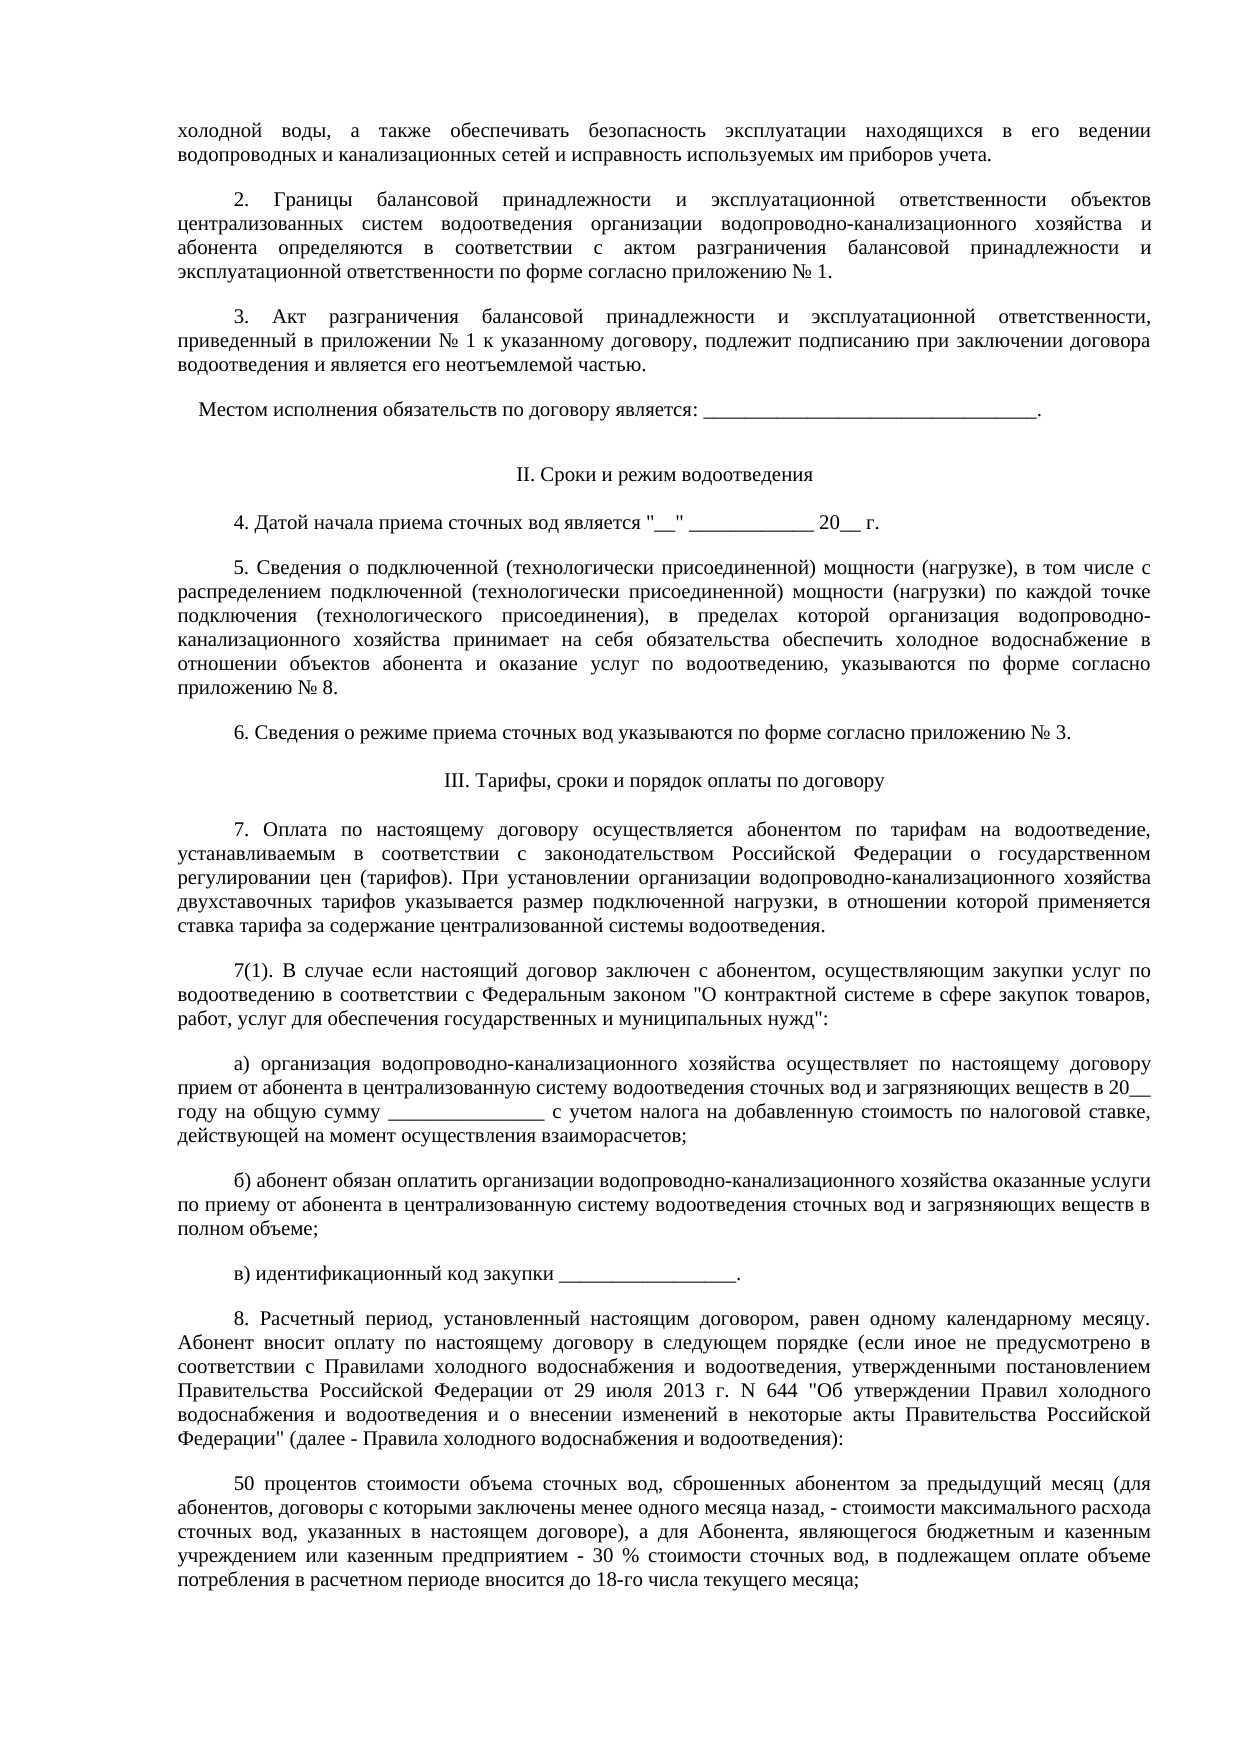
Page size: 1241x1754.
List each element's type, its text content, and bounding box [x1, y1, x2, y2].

text 50 процентов стоимости объема сточных вод, сброшенных абонентом за предыдущий месяц (для абонентов, договоры с которыми заключены менее одного месяца назад, - стоимости максимального расхода сточных вод, указанных в настоящем договоре), а для Абонента, являющегося бюджетным и казенным учреждением или казенным предприятием - 30 % стоимости сточных вод, в подлежащем оплате объеме потребления в расчетном периоде вносится до 18-го числа текущего месяца; [177, 1471, 1152, 1591]
text 6. Сведения о режиме приема сточных вод указываются по форме согласно приложению № 3. [177, 720, 1152, 744]
text б) абонент обязан оплатить организации водопроводно-канализационного хозяйства оказанные услуги по приему от абонента в централизованную систему водоотведения сточных вод и загрязняющих веществ в полном объеме; [177, 1168, 1152, 1240]
text 7. Оплата по настоящему договору осуществляется абонентом по тарифам на водоотведение, устанавливаемым в соответствии с законодательством Российской Федерации о государственном регулировании цен (тарифов). При установлении организации водопроводно-канализационного хозяйства двухставочных тарифов указывается размер подключенной нагрузки, в отношении которой применяется ставка тарифа за содержание централизованной системы водоотведения. [177, 816, 1152, 937]
text 7(1). В случае если настоящий договор заключен с абонентом, осуществляющим закупки услуг по водоотведению в соответствии с Федеральным законом "О контрактной системе в сфере закупок товаров, работ, услуг для обеспечения государственных и муниципальных нужд": [177, 958, 1152, 1030]
text II. Сроки и режим водоотведения [177, 462, 1152, 486]
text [177, 118, 1152, 166]
text 3. Акт разграничения балансовой принадлежности и эксплуатационной ответственности, приведенный в приложении № 1 к указанному договору, подлежит подписанию при заключении договора водоотведения и является его неотъемлемой частью. [177, 304, 1152, 376]
text III. Тарифы, сроки и порядок оплаты по договору [177, 768, 1152, 792]
text в) идентификационный код закупки _________________. [177, 1261, 1152, 1285]
text 5. Сведения о подключенной (технологически присоединенной) мощности (нагрузке), в том числе с распределением подключенной (технологически присоединенной) мощности (нагрузки) по каждой точке подключения (технологического присоединения), в пределах которой организация водопроводно-канализационного хозяйства принимает на себя обязательства обеспечить холодное водоснабжение в отношении объектов абонента и оказание услуг по водоотведению, указываются по форме согласно приложению № 8. [177, 555, 1152, 699]
text Местом исполнения обязательств по договору является: ________________________________. [177, 397, 1152, 421]
text 4. Датой начала приема сточных вод является "__" ____________ 20__ г. [177, 510, 1152, 534]
text 2. Границы балансовой принадлежности и эксплуатационной ответственности объектов централизованных систем водоотведения организации водопроводно-канализационного хозяйства и абонента определяются в соответствии с актом разграничения балансовой принадлежности и эксплуатационной ответственности по форме согласно приложению № 1. [177, 187, 1152, 283]
text а) организация водопроводно-канализационного хозяйства осуществляет по настоящему договору прием от абонента в централизованную систему водоотведения сточных вод и загрязняющих веществ в 20__ году на общую сумму _______________ с учетом налога на добавленную стоимость по налоговой ставке, действующей на момент осуществления взаиморасчетов; [177, 1051, 1152, 1147]
text 8. Расчетный период, установленный настоящим договором, равен одному календарному месяцу. Абонент вносит оплату по настоящему договору в следующем порядке (если иное не предусмотрено в соответствии с Правилами холодного водоснабжения и водоотведения, утвержденными постановлением Правительства Российской Федерации от 29 июля 2013 г. N 644 "Об утверждении Правил холодного водоснабжения и водоотведения и о внесении изменений в некоторые акты Правительства Российской Федерации" (далее - Правила холодного водоснабжения и водоотведения): [177, 1306, 1152, 1450]
